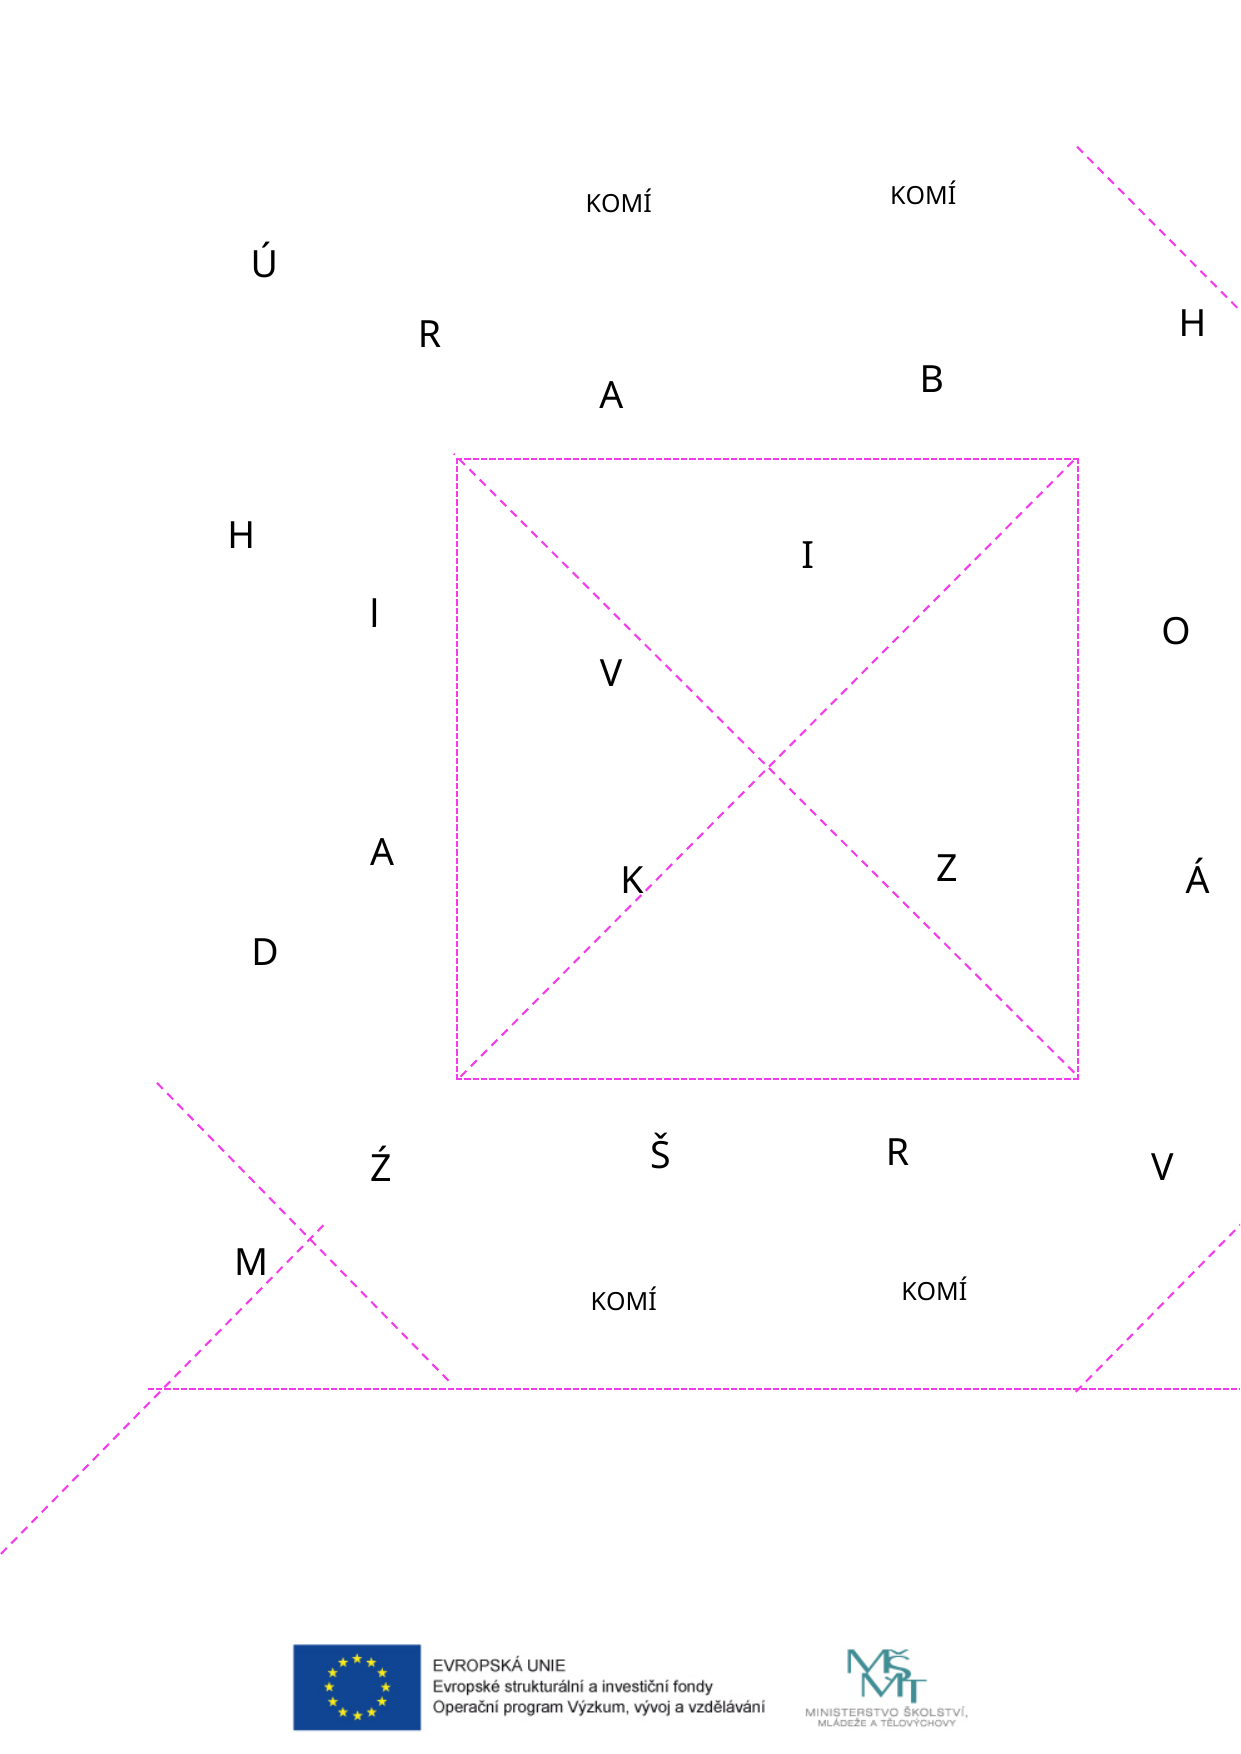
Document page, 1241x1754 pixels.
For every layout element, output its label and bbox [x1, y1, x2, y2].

table_header [1078, 148, 1240, 458]
table_cell [457, 1078, 768, 1388]
picture [248, 1603, 1005, 1754]
table_cell [148, 458, 457, 768]
table_header [457, 148, 768, 458]
table_cell [768, 1078, 1078, 1388]
table_header [768, 148, 1078, 458]
table_cell [148, 1078, 457, 1388]
table_cell [148, 768, 457, 1078]
table_cell [768, 768, 1078, 1078]
table_cell [457, 768, 768, 1078]
table_cell [1078, 1078, 1240, 1388]
table_cell [457, 458, 768, 768]
table_cell [768, 458, 1078, 768]
table_header [148, 148, 457, 458]
table_cell [1078, 768, 1240, 1078]
table_cell [1078, 458, 1240, 768]
